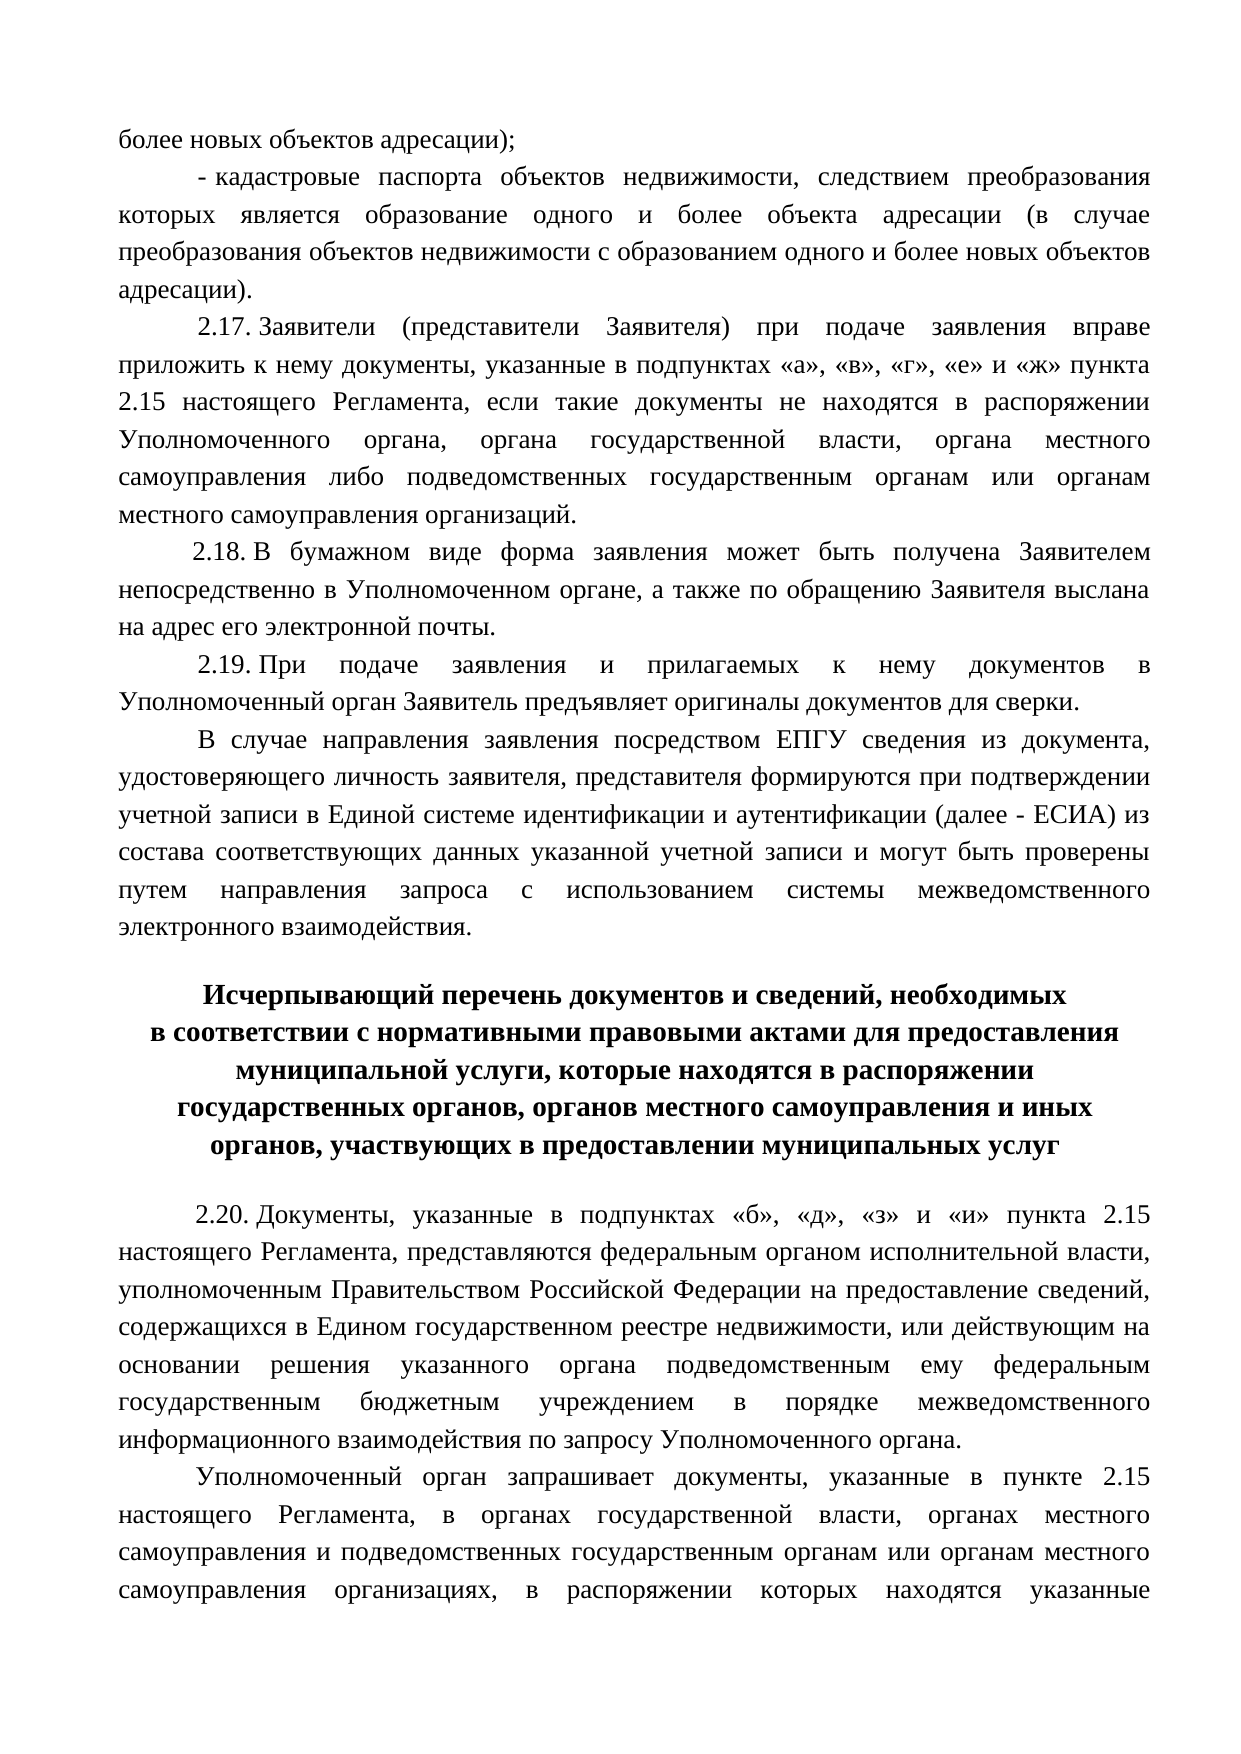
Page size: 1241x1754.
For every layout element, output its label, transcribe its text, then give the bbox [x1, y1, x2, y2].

text 2.20. Документы, указанные в подпунктах «б», «д», «з» и «и» пункта 2.15 настоящего Регламента, представляются федеральным органом исполнительной власти, уполномоченным Правительством Российской Федерации на предоставление сведений, содержащихся в Едином государственном реестре недвижимости, или действующим на основании решения указанного органа подведомственным ему федеральным государственным бюджетным учреждением в порядке межведомственного информационного взаимодействия по запросу Уполномоченного органа. [118, 1193, 1152, 1456]
text 2.17. Заявители (представители Заявителя) при подаче заявления вправе приложить к нему документы, указанные в подпунктах «а», «в», «г», «е» и «ж» пункта 2.15 настоящего Регламента, если такие документы не находятся в распоряжении Уполномоченного органа, органа государственной власти, органа местного самоуправления либо подведомственных государственным органам или органам местного самоуправления организаций. [118, 306, 1152, 531]
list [118, 118, 1152, 156]
list кадастровые паспорта объектов недвижимости, следствием преобразования которых является образование одного и более объекта адресации (в случае преобразования объектов недвижимости с образованием одного и более новых объектов адресации). [118, 156, 1152, 306]
text 2.18. В бумажном виде форма заявления может быть получена Заявителем непосредственно в Уполномоченном органе, а также по обращению Заявителя выслана на адрес его электронной почты. [118, 531, 1152, 643]
text В случае направления заявления посредством ЕПГУ сведения из документа, удостоверяющего личность заявителя, представителя формируются при подтверждении учетной записи в Единой системе идентификации и аутентификации (далее - ЕСИА) из состава соответствующих данных указанной учетной записи и могут быть проверены путем направления запроса с использованием системы межведомственного электронного взаимодействия. [118, 718, 1152, 943]
text Исчерпывающий перечень документов и сведений, необходимых в соответствии с нормативными правовыми актами для предоставления муниципальной услуги, которые находятся в распоряжении государственных органов, органов местного самоуправления и иных органов, участвующих в предоставлении муниципальных услуг [118, 974, 1152, 1162]
text 2.19. При подаче заявления и прилагаемых к нему документов в Уполномоченный орган Заявитель предъявляет оригиналы документов для сверки. [118, 643, 1152, 718]
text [118, 1456, 1152, 1606]
